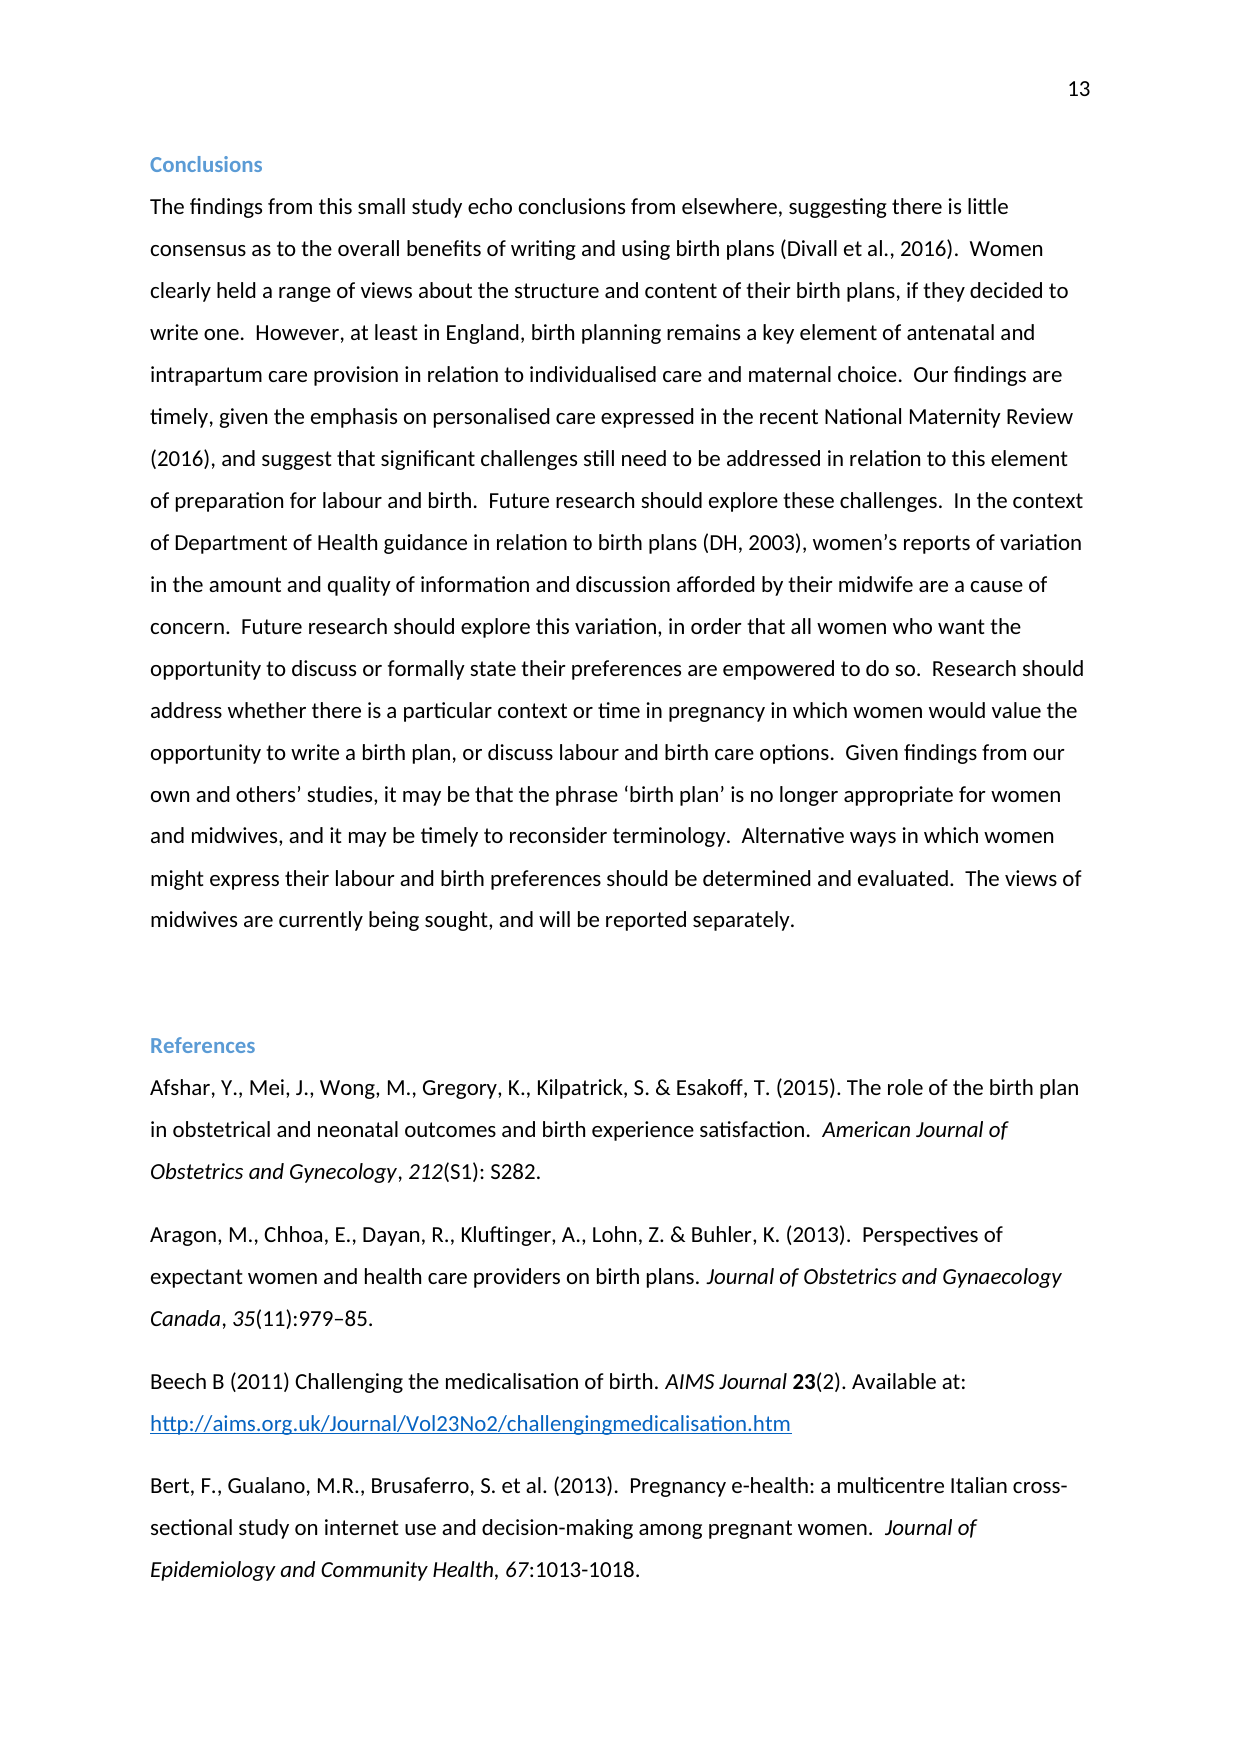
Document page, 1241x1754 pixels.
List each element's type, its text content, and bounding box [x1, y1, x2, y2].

text Bert, F., Gualano, M.R., Brusaferro, S. et al. (2013). Pregnancy e-health: a multicentre Italian cross-sectional study on internet use and decision-making among pregnant women. Journal of Epidemiology and Community Health, 67:1013-1018. [150, 1472, 1090, 1583]
text Afshar, Y., Mei, J., Wong, M., Gregory, K., Kilpatrick, S. & Esakoff, T. (2015). The role of the birth plan in obstetrical and neonatal outcomes and birth experience satisfaction. American Journal of Obstetrics and Gynecology, 212(S1): S282. [150, 1073, 1090, 1185]
text The findings from this small study echo conclusions from elsewhere, suggesting there is little consensus as to the overall benefits of writing and using birth plans (Divall et al., 2016). Women clearly held a range of views about the structure and content of their birth plans, if they decided to write one. However, at least in England, birth planning remains a key element of antenatal and intrapartum care provision in relation to individualised care and maternal choice. Our findings are timely, given the emphasis on personalised care expressed in the recent National Maternity Review (2016), and suggest that significant challenges still need to be addressed in relation to this element of preparation for labour and birth. Future research should explore these challenges. In the context of Department of Health guidance in relation to birth plans (DH, 2003), women’s reports of variation in the amount and quality of information and discussion afforded by their midwife are a cause of concern. Future research should explore this variation, in order that all women who want the opportunity to discuss or formally state their preferences are empowered to do so. Research should address whether there is a particular context or time in pregnancy in which women would value the opportunity to write a birth plan, or discuss labour and birth care options. Given findings from our own and others’ studies, it may be that the phrase ‘birth plan’ is no longer appropriate for women and midwives, and it may be timely to reconsider terminology. Alternative ways in which women might express their labour and birth preferences should be determined and evaluated. The views of midwives are currently being sought, and will be reported separately. [150, 192, 1090, 934]
text Aragon, M., Chhoa, E., Dayan, R., Kluftinger, A., Lohn, Z. & Buhler, K. (2013). Perspectives of expectant women and health care providers on birth plans. Journal of Obstetrics and Gynaecology Canada, 35(11):979–85. [150, 1220, 1090, 1332]
text Beech B (2011) Challenging the medicalisation of birth. AIMS Journal 23(2). Available at: http://aims.org.uk/Journal/Vol23No2/challengingmedicalisation.htm [150, 1367, 1090, 1437]
subtitle Conclusions [150, 150, 1090, 178]
subtitle References [150, 1031, 1090, 1059]
